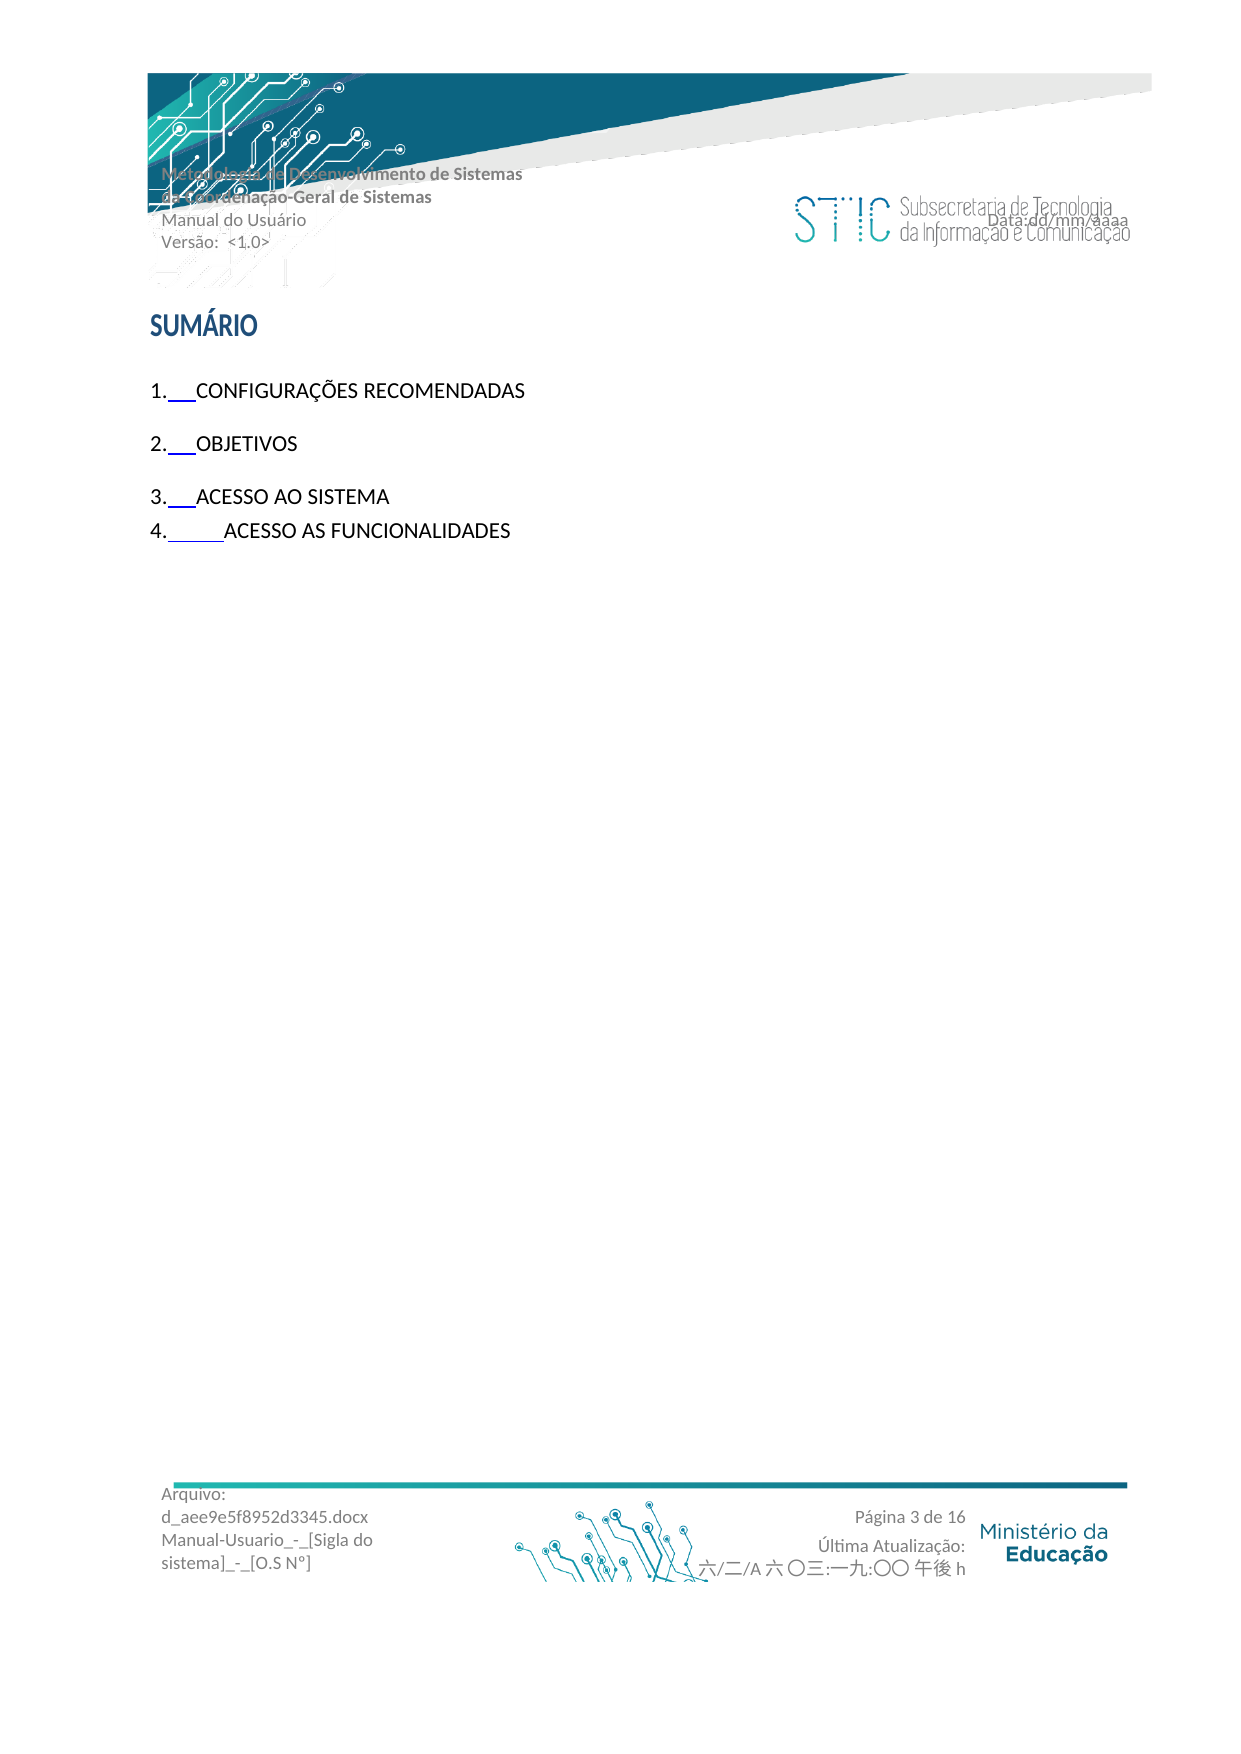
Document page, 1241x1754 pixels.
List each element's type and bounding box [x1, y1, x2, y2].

picture [173, 1482, 1128, 1582]
picture [147, 73, 1152, 288]
